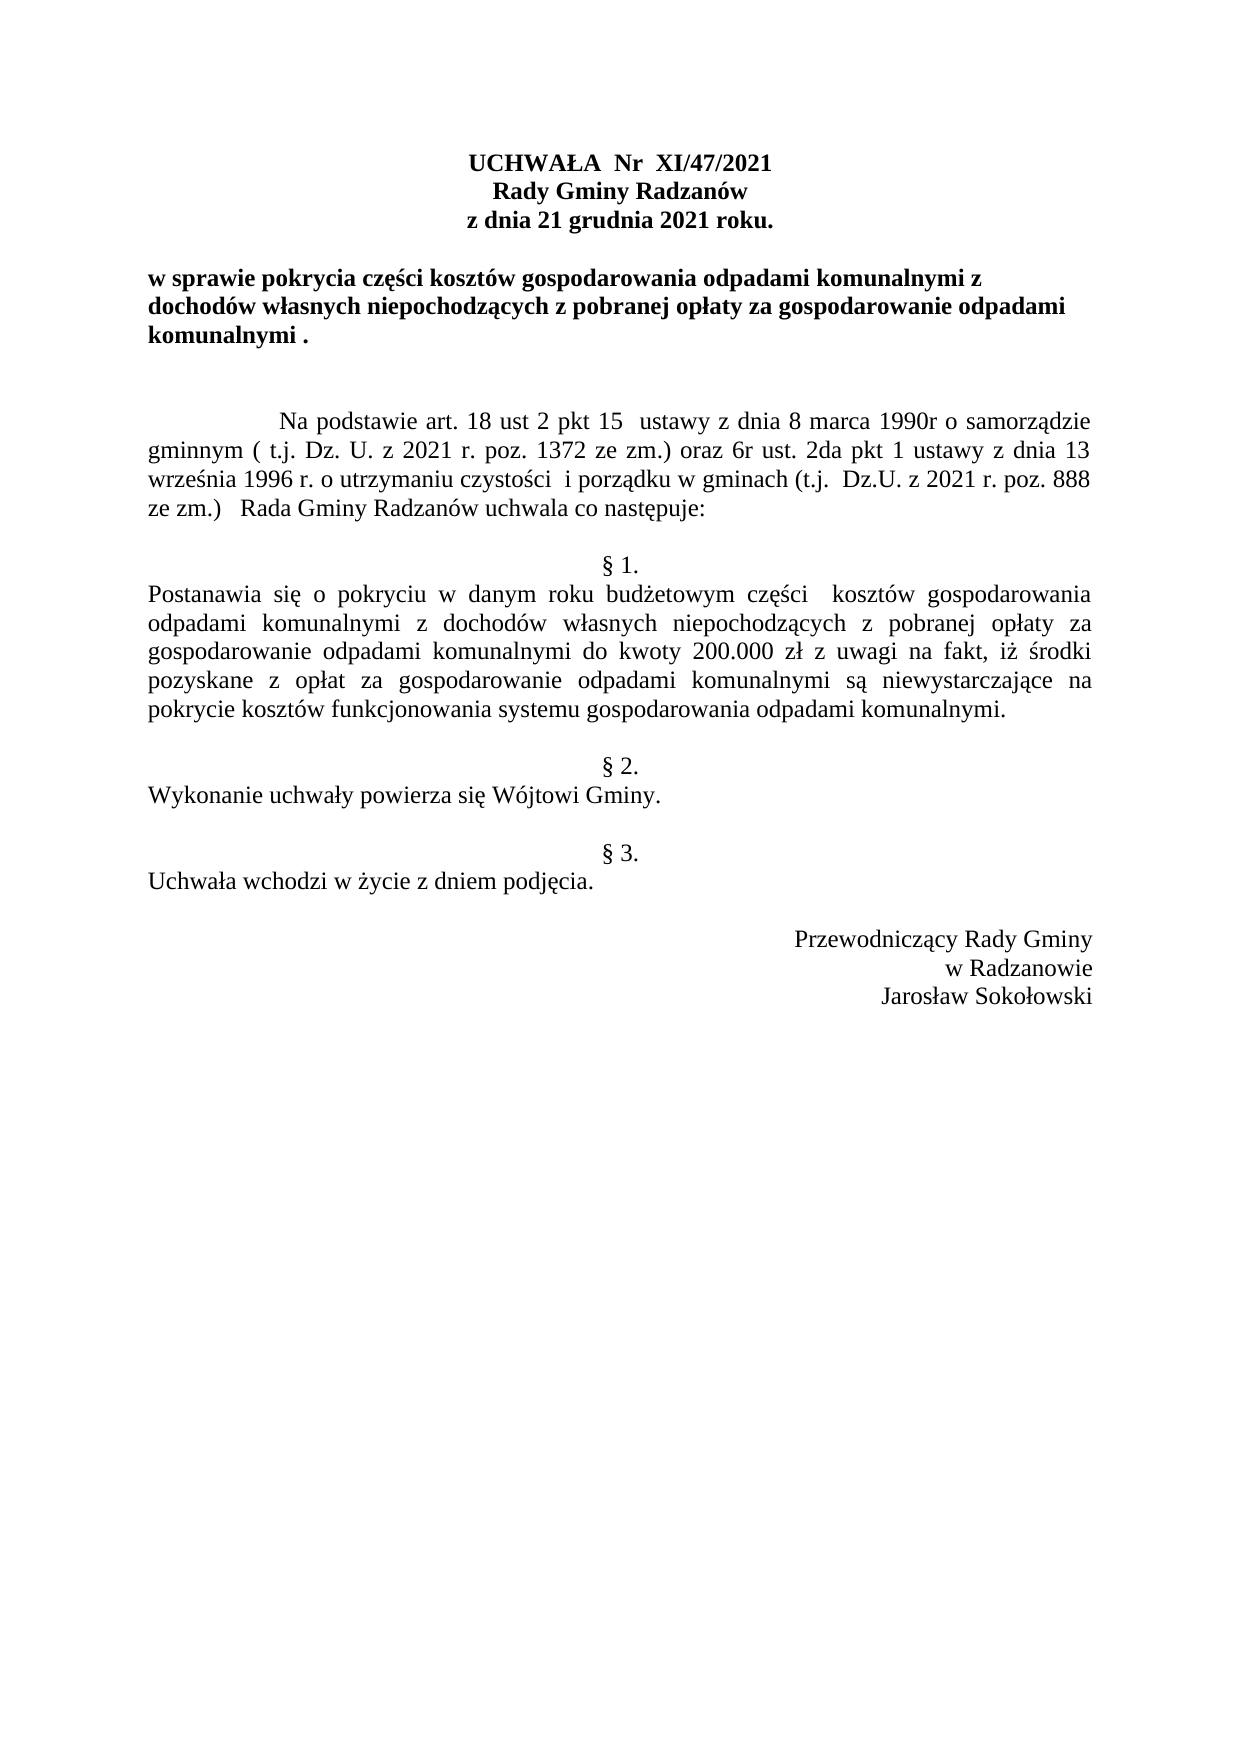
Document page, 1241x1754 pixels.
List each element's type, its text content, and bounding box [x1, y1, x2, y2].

text Jarosław Sokołowski [148, 981, 1093, 1010]
text Postanawia się o pokryciu w danym roku budżetowym części kosztów gospodarowania odpadami komunalnymi z dochodów własnych niepochodzących z pobranej opłaty za gospodarowanie odpadami komunalnymi do kwoty 200.000 zł z uwagi na fakt, iż środki pozyskane z opłat za gospodarowanie odpadami komunalnymi są niewystarczające na pokrycie kosztów funkcjonowania systemu gospodarowania odpadami komunalnymi. [148, 579, 1093, 723]
text Uchwała wchodzi w życie z dniem podjęcia. [148, 866, 1093, 895]
text w Radzanowie [148, 953, 1093, 981]
text Rady Gminy Radzanów [148, 176, 1093, 205]
text § 3. [148, 838, 1093, 866]
text w sprawie pokrycia części kosztów gospodarowania odpadami komunalnymi z dochodów własnych niepochodzących z pobranej opłaty za gospodarowanie odpadami komunalnymi . [148, 263, 1093, 349]
text § 2. [148, 751, 1093, 780]
text UCHWAŁA Nr XI/47/2021 [148, 148, 1093, 176]
text Wykonanie uchwały powierza się Wójtowi Gminy. [148, 780, 1093, 809]
text z dnia 21 grudnia 2021 roku. [148, 205, 1093, 234]
text § 1. [148, 550, 1093, 579]
text Przewodniczący Rady Gminy [148, 924, 1093, 953]
text Na podstawie art. 18 ust 2 pkt 15 ustawy z dnia 8 marca 1990r o samorządzie gminnym ( t.j. Dz. U. z 2021 r. poz. 1372 ze zm.) oraz 6r ust. 2da pkt 1 ustawy z dnia 13 września 1996 r. o utrzymaniu czystości i porządku w gminach (t.j. Dz.U. z 2021 r. poz. 888 ze zm.) Rada Gminy Radzanów uchwala co następuje: [148, 406, 1093, 521]
